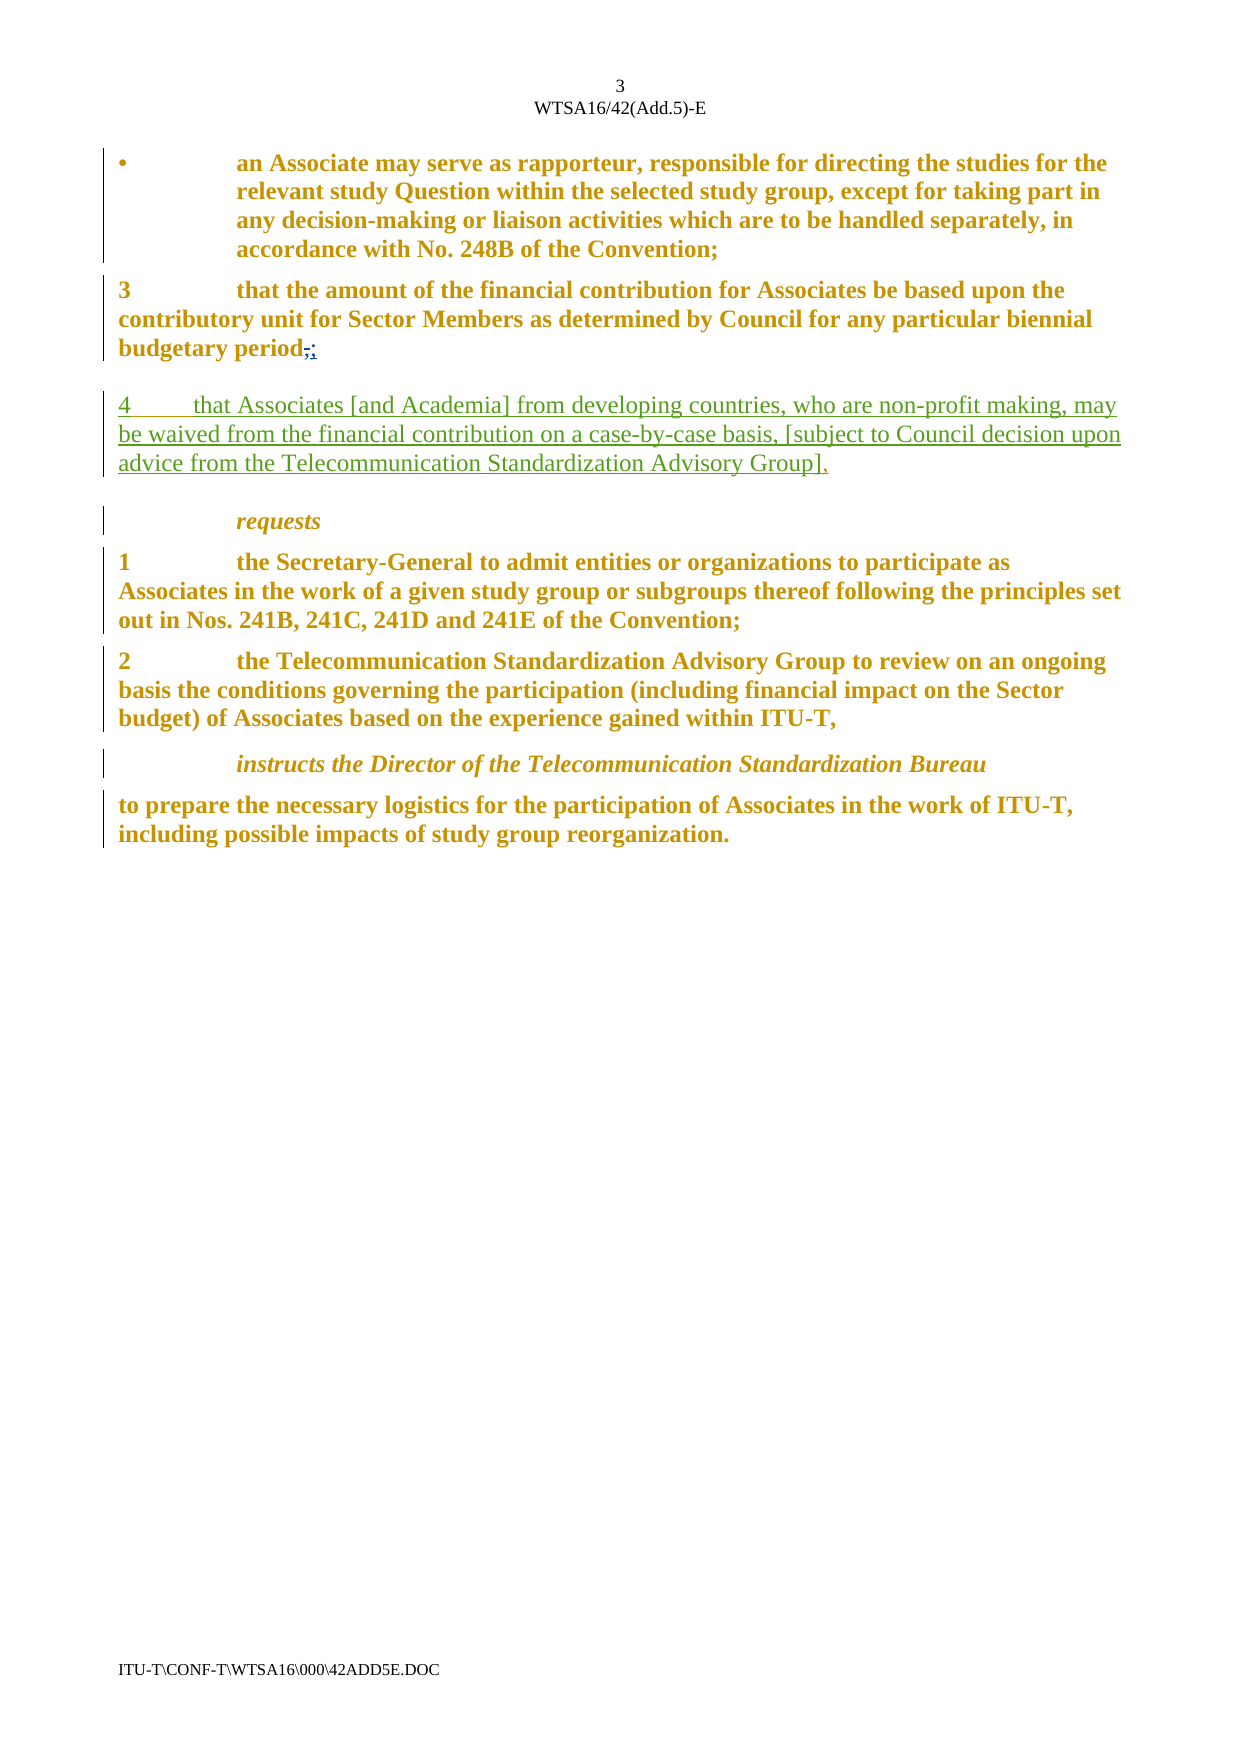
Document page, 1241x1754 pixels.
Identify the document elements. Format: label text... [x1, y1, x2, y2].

text 2 the Telecommunication Standardization Advisory Group to review on an ongoing basis the conditions governing the participation (including financial impact on the Sector budget) of Associates based on the experience gained within ITU-T, [118, 646, 1122, 732]
text to prepare the necessary logistics for the participation of Associates in the work of ITU-T, including possible impacts of study group reorganization. [118, 790, 1122, 848]
text • an Associate may serve as rapporteur, responsible for directing the studies for the relevant study Question within the selected study group, except for taking part in any decision-making or liaison activities which are to be handled separately, in accordance with No. 248B of the Convention; [118, 148, 1122, 263]
text instructs the Director of the Telecommunication Standardization Bureau [236, 749, 1122, 778]
text 3 that the amount of the financial contribution for Associates be based upon the contributory unit for Sector Members as determined by Council for any particular biennial budgetary period [118, 275, 1122, 361]
text requests [236, 506, 1122, 535]
text 1 the Secretary-General to admit entities or organizations to participate as Associates in the work of a given study group or subgroups thereof following the principles set out in Nos. 241B, 241C, 241D and 241E of the Convention; [118, 547, 1122, 633]
